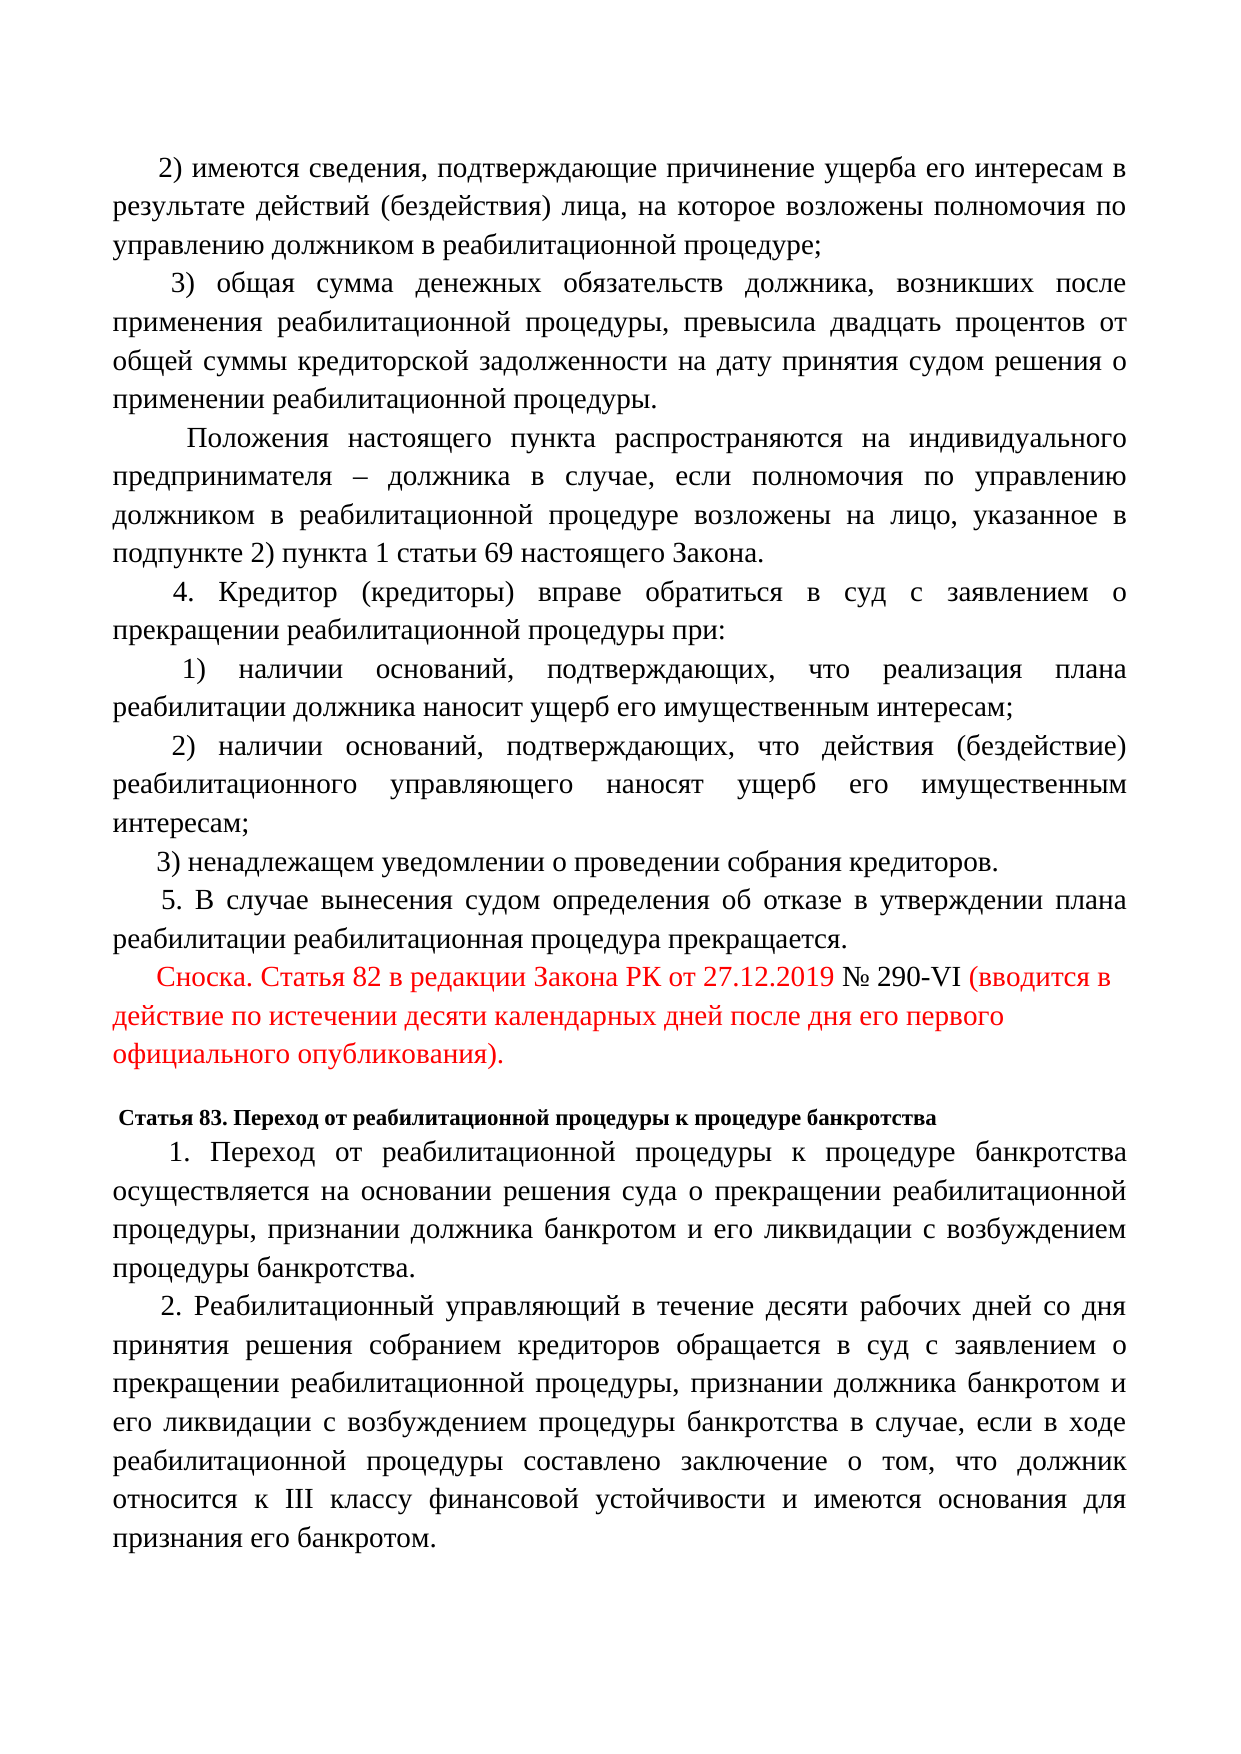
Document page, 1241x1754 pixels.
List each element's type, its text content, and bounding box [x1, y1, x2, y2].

text 3) общая сумма денежных обязательств должника, возникших после применения реабилитационной процедуры, превысила двадцать процентов от общей суммы кредиторской задолженности на дату принятия судом решения о применении реабилитационной процедуры. [112, 266, 1128, 415]
text Положения настоящего пункта распространяются на индивидуального предпринимателя – должника в случае, если полномочия по управлению должником в реабилитационной процедуре возложены на лицо, указанное в подпункте 2) пункта 1 статьи 69 настоящего Закона. [112, 420, 1128, 569]
text 3) ненадлежащем уведомлении о проведении собрания кредиторов. [112, 844, 1128, 877]
text 2) наличии оснований, подтверждающих, что действия (бездействие) реабилитационного управляющего наносят ущерб его имущественным интересам; [112, 728, 1128, 839]
text Статья 83. Переход от реабилитационной процедуры к процедуре банкротства [112, 1104, 1128, 1130]
text 5. В случае вынесения судом определения об отказе в утверждении плана реабилитации реабилитационная процедура прекращается. [112, 882, 1128, 954]
text 2. Реабилитационный управляющий в течение десяти рабочих дней со дня принятия решения собранием кредиторов обращается в суд с заявлением о прекращении реабилитационной процедуры, признании должника банкротом и его ликвидации с возбуждением процедуры банкротства в случае, если в ходе реабилитационной процедуры составлено заключение о том, что должник относится к III классу финансовой устойчивости и имеются основания для признания его банкротом. [112, 1288, 1128, 1553]
text Сноска. Статья 82 в редакции Закона РК от 27.12.2019 № 290-VI (вводится в действие по истечении десяти календарных дней после дня его первого официального опубликования). [112, 959, 1128, 1100]
text 1. Переход от реабилитационной процедуры к процедуре банкротства осуществляется на основании решения суда о прекращении реабилитационной процедуры, признании должника банкротом и его ликвидации с возбуждением процедуры банкротства. [112, 1134, 1128, 1283]
text 1) наличии оснований, подтверждающих, что реализация плана реабилитации должника наносит ущерб его имущественным интересам; [112, 651, 1128, 723]
text 2) имеются сведения, подтверждающие причинение ущерба его интересам в результате действий (бездействия) лица, на которое возложены полномочия по управлению должником в реабилитационной процедуре; [112, 150, 1128, 261]
text 4. Кредитор (кредиторы) вправе обратиться в суд с заявлением о прекращении реабилитационной процедуры при: [112, 574, 1128, 646]
